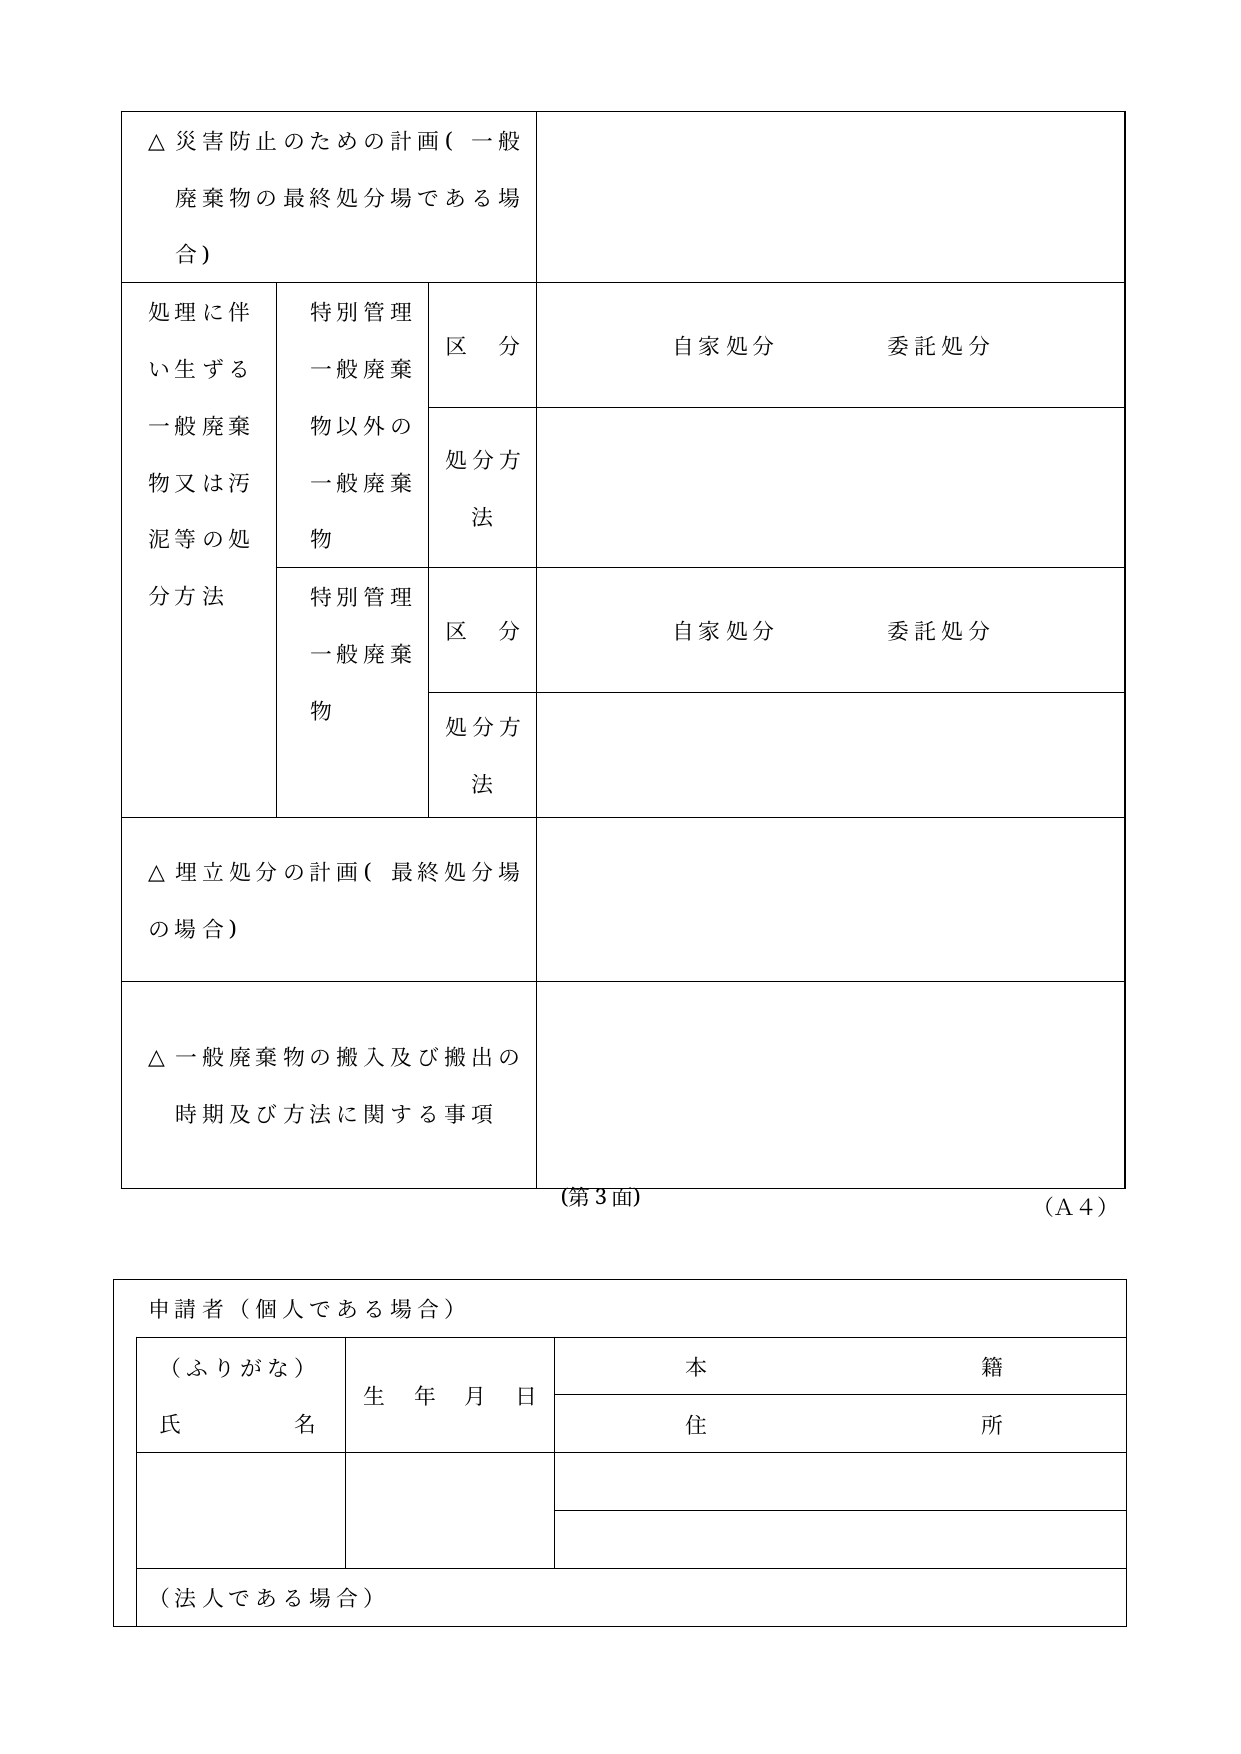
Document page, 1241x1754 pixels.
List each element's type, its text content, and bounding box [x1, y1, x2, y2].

table_cell △埋立処分の計画(最終処分場の場合) [122, 818, 536, 981]
table_cell 区 分 [429, 568, 536, 692]
table_cell [537, 112, 1124, 282]
table_cell [537, 818, 1124, 981]
table_cell [137, 1453, 345, 1568]
table_cell 自家処分 委託処分 [537, 283, 1124, 407]
text （Ａ４） [143, 1189, 1119, 1222]
table_cell 本 籍 [555, 1338, 1126, 1394]
table_cell [114, 1337, 136, 1626]
table_cell 特別管理一般廃棄物 [277, 568, 428, 817]
table_cell [537, 408, 1124, 567]
table_cell △一般廃棄物の搬入及び搬出の時期及び方法に関する事項 [122, 982, 536, 1188]
table_cell 生年月日 [346, 1338, 554, 1452]
table_header 申請者（個人である場合） [114, 1280, 1126, 1337]
table_cell 特別管理一般廃棄物以外の一般廃棄物 [277, 283, 428, 567]
table_cell [346, 1453, 554, 1568]
table_cell [537, 693, 1124, 817]
table_cell 住 所 [555, 1395, 1126, 1452]
table_cell 自家処分 委託処分 [537, 568, 1124, 692]
table_cell 処理に伴い生ずる一般廃棄物又は汚泥等の処分方法 [122, 283, 276, 817]
table_cell （ふりがな） 氏 名 [137, 1338, 345, 1452]
table_cell 区 分 [429, 283, 536, 407]
table_cell 処分方法 [429, 408, 536, 567]
table_cell [555, 1511, 1126, 1568]
table_cell △災害防止のための計画(一般廃棄物の最終処分場である場合) [122, 112, 536, 282]
table_cell [555, 1453, 1126, 1510]
table_cell 処分方法 [429, 693, 536, 817]
table_cell [537, 982, 1124, 1188]
table_cell （法人である場合） [137, 1569, 1126, 1626]
